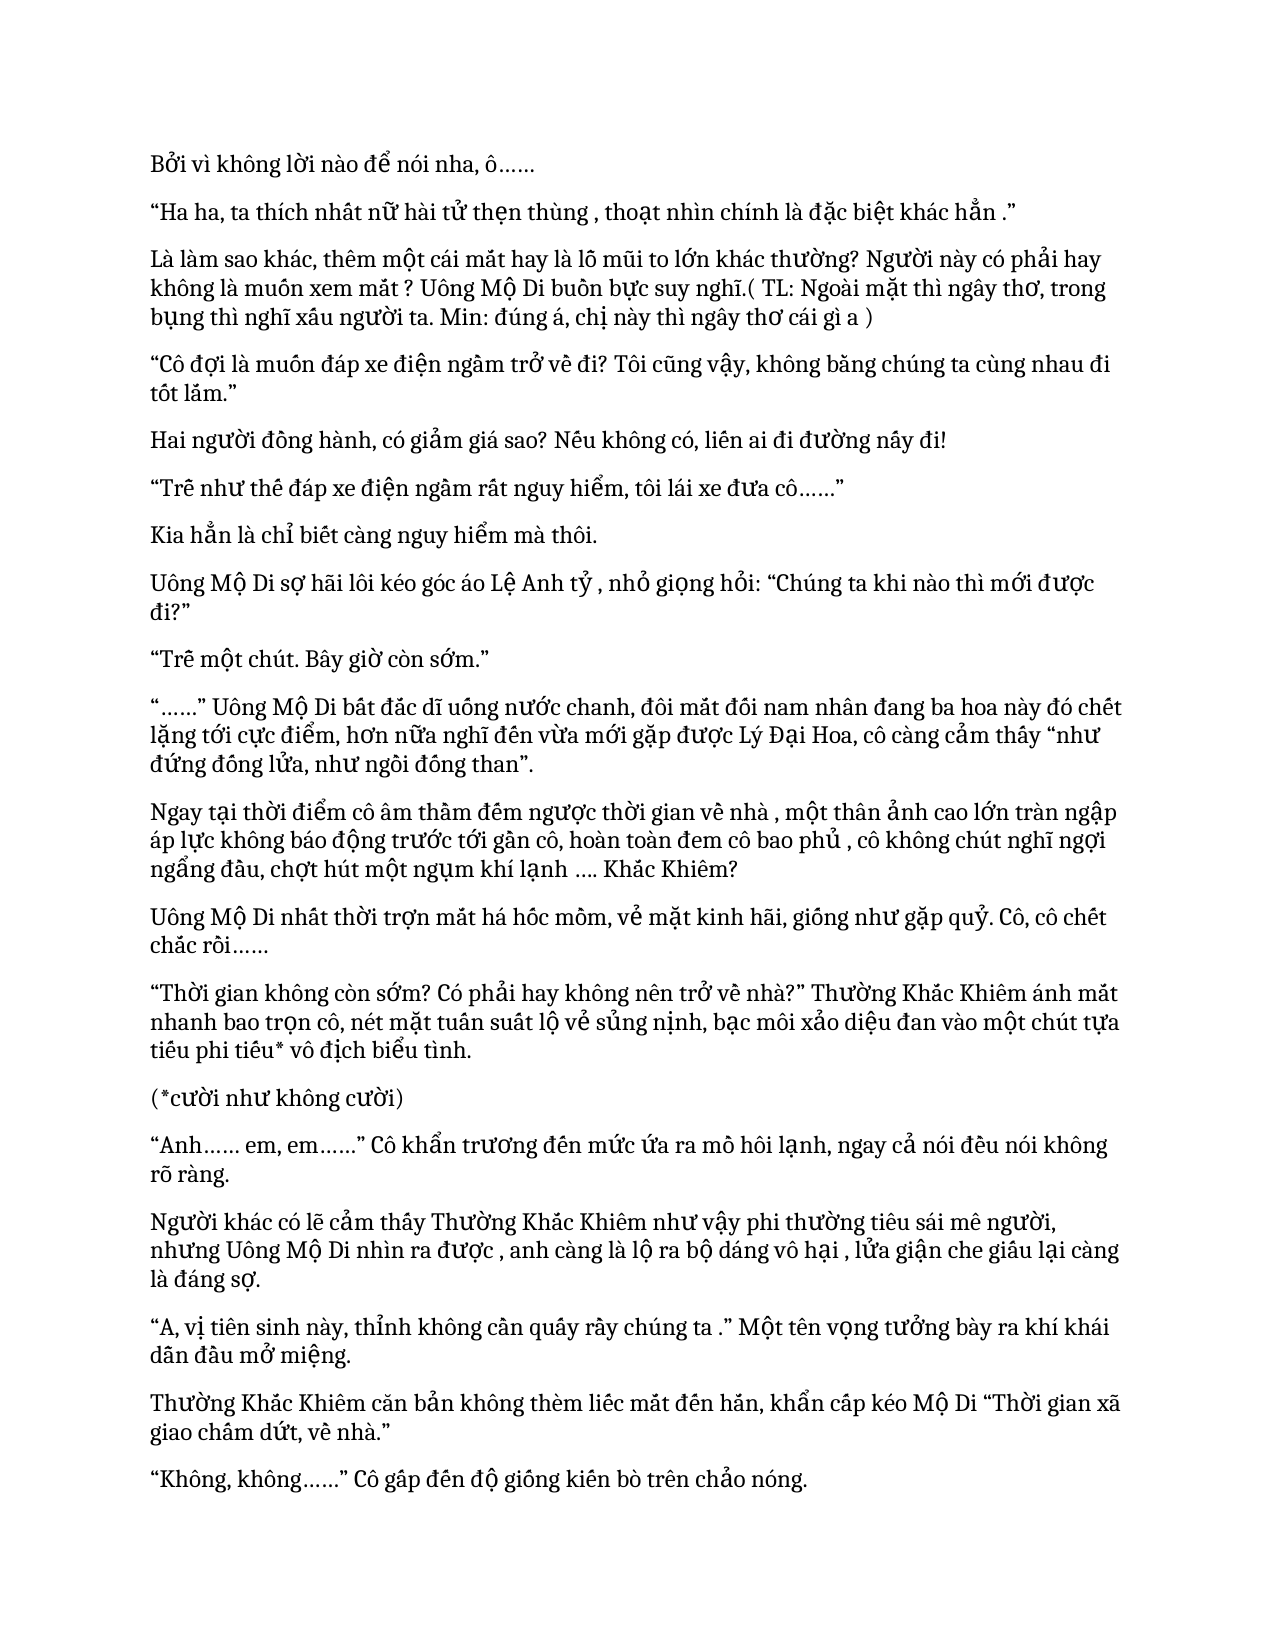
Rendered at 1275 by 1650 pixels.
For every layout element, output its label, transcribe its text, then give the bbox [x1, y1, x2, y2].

text “A, vị tiên sinh này, thỉnh không cần quấy rầy chúng ta .” Một tên vọng tưởng bày ra khí khái dẫn đầu mở miệng. [150, 1312, 1125, 1370]
text “……” Uông Mộ Di bất đắc dĩ uống nước chanh, đôi mắt đối nam nhân đang ba hoa này đó chết lặng tới cực điểm, hơn nữa nghĩ đến vừa mới gặp được Lý Đại Hoa, cô càng cảm thấy “như đứng đống lửa, như ngồi đống than”. [150, 692, 1125, 779]
text “Cô đợi là muốn đáp xe điện ngầm trở về đi? Tôi cũng vậy, không bằng chúng ta cùng nhau đi tốt lắm.” [150, 350, 1125, 407]
text Uông Mộ Di sợ hãi lôi kéo góc áo Lệ Anh tỷ , nhỏ giọng hỏi: “Chúng ta khi nào thì mới được đi?” [150, 569, 1125, 626]
text “Anh…… em, em……” Cô khẩn trương đến mức ứa ra mồ hôi lạnh, ngay cả nói đều nói không rõ ràng. [150, 1131, 1125, 1189]
text Uông Mộ Di nhất thời trợn mắt há hốc mồm, vẻ mặt kinh hãi, giống như gặp quỷ. Cô, cô chết chắc rồi…… [150, 902, 1125, 960]
text Thường Khắc Khiêm căn bản không thèm liếc mắt đến hắn, khẩn cấp kéo Mộ Di “Thời gian xã giao chấm dứt, về nhà.” [150, 1389, 1125, 1446]
text Là làm sao khác, thêm một cái mắt hay là lỗ mũi to lớn khác thường? Người này có phải hay không là muốn xem mắt ? Uông Mộ Di buồn bực suy nghĩ.( TL: Ngoài mặt thì ngây thơ, trong bụng thì nghĩ xấu người ta. Min: đúng á, chị này thì ngây thơ cái gì a ) [150, 245, 1125, 331]
text Hai người đồng hành, có giảm giá sao? Nếu không có, liến ai đi đường nấy đi! [150, 426, 1125, 455]
text “Trễ như thế đáp xe điện ngầm rất nguy hiểm, tôi lái xe đưa cô……” [150, 474, 1125, 502]
text Ngay tại thời điểm cô âm thầm đếm ngược thời gian về nhà , một thân ảnh cao lớn tràn ngập áp lực không báo động trước tới gần cô, hoàn toàn đem cô bao phủ , cô không chút nghĩ ngợi ngẩng đầu, chợt hút một ngụm khí lạnh …. Khắc Khiêm? [150, 797, 1125, 884]
text “Ha ha, ta thích nhất nữ hài tử thẹn thùng , thoạt nhìn chính là đặc biệt khác hẳn .” [150, 197, 1125, 226]
text “Thời gian không còn sớm? Có phải hay không nên trở về nhà?” Thường Khắc Khiêm ánh mắt nhanh bao trọn cô, nét mặt tuấn suất lộ vẻ sủng nịnh, bạc môi xảo diệu đan vào một chút tựa tiếu phi tiếu* vô địch biểu tình. [150, 979, 1125, 1065]
text “Không, không……” Cô gấp đến độ giống kiến bò trên chảo nóng. [150, 1465, 1125, 1494]
text Kia hẳn là chỉ biết càng nguy hiểm mà thôi. [150, 521, 1125, 550]
text Bởi vì không lời nào để nói nha, ô…… [150, 150, 1125, 179]
text “Trễ một chút. Bây giờ còn sớm.” [150, 645, 1125, 674]
text Người khác có lẽ cảm thấy Thường Khắc Khiêm như vậy phi thường tiêu sái mê người, nhưng Uông Mộ Di nhìn ra được , anh càng là lộ ra bộ dáng vô hại , lửa giận che giấu lại càng là đáng sợ. [150, 1207, 1125, 1294]
text (*cười như không cười) [150, 1084, 1125, 1112]
